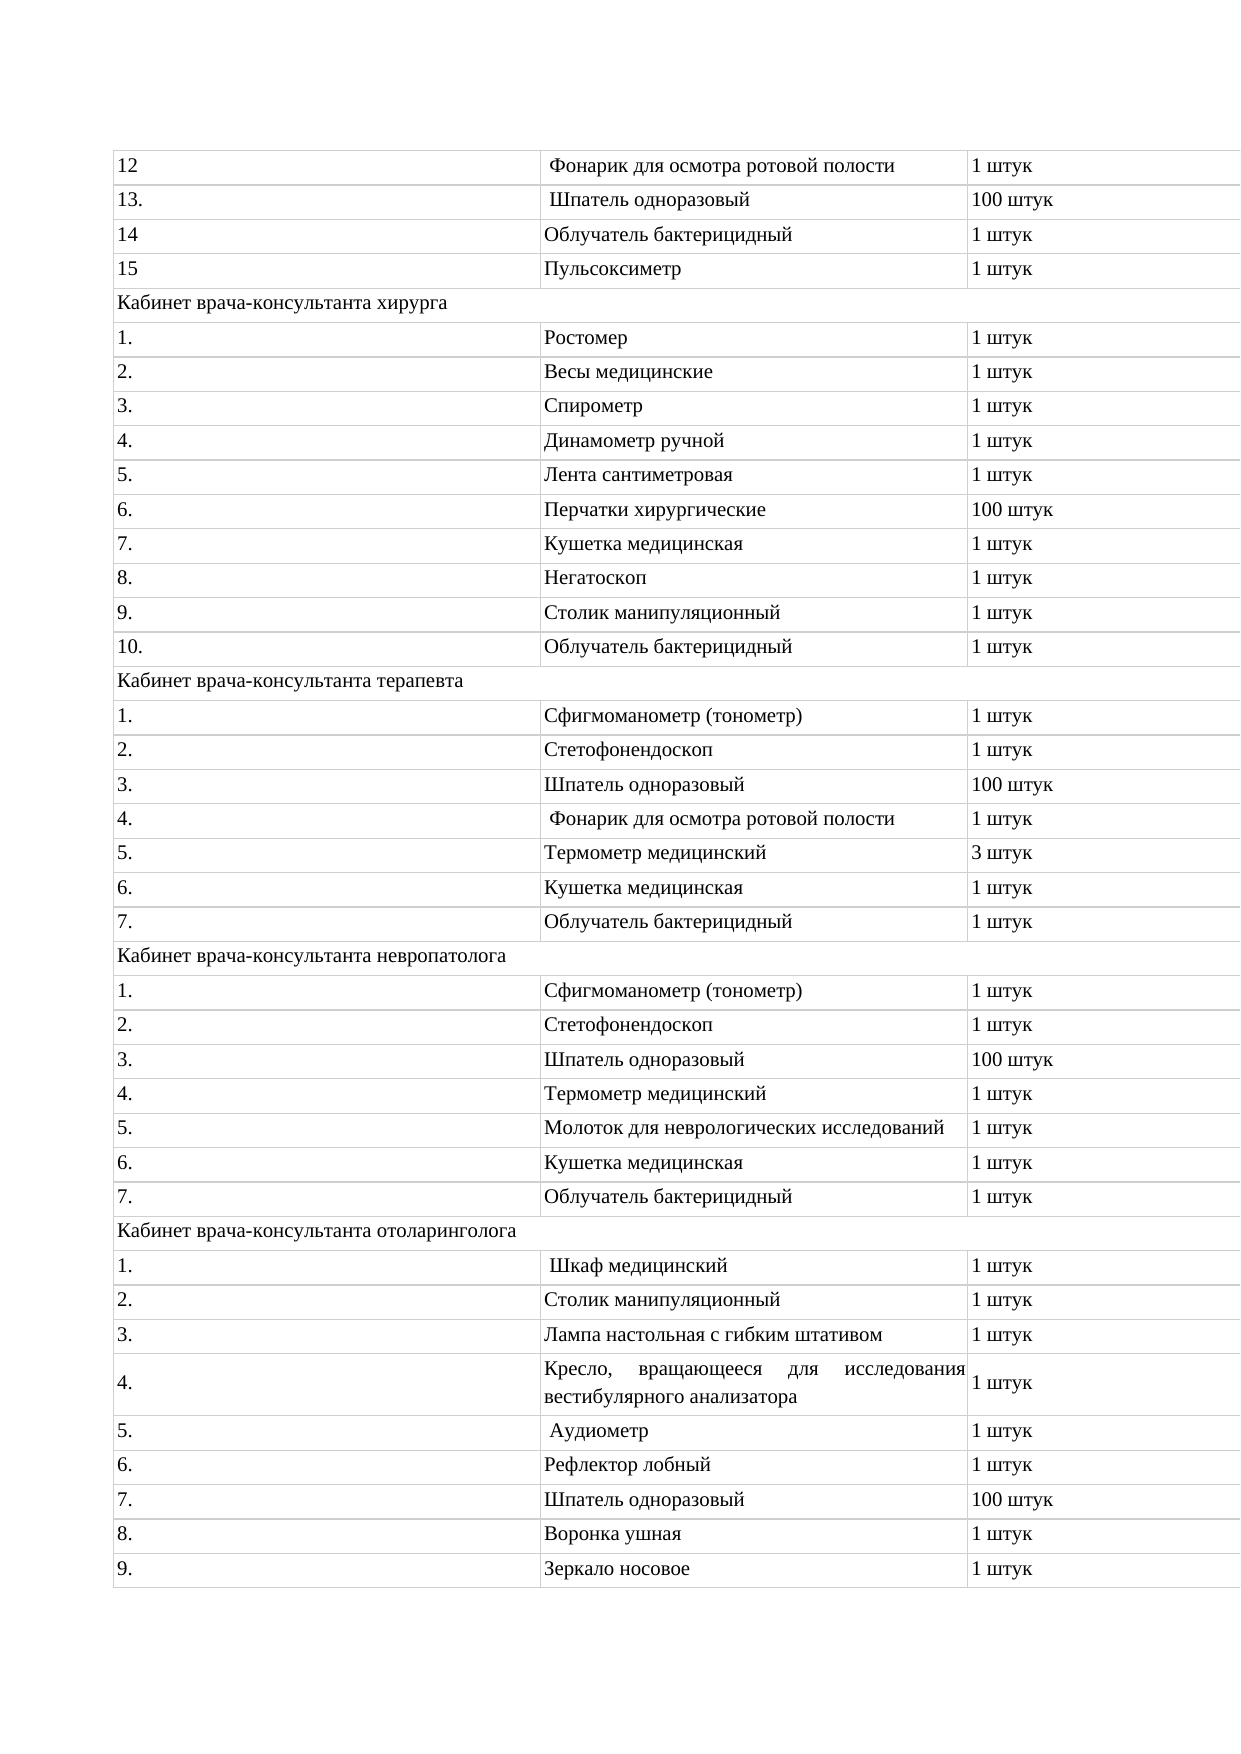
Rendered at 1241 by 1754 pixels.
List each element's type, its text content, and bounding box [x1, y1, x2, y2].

table_cell 1. [114, 701, 540, 734]
table_cell 1. [114, 1251, 540, 1284]
table_cell 3. [114, 770, 540, 803]
table_cell 100 штук [968, 1045, 1240, 1078]
table_cell 1 штук [968, 564, 1240, 597]
table_cell Кушетка медицинская [541, 529, 967, 562]
table_cell 10. [114, 633, 540, 666]
table_cell 1 штук [968, 151, 1240, 184]
table_cell 3. [114, 1320, 540, 1353]
table_cell 6. [114, 1148, 540, 1181]
table_cell 9. [114, 1554, 540, 1587]
table_cell 7. [114, 529, 540, 562]
table_cell 7. [114, 1183, 540, 1216]
table_cell 2. [114, 1011, 540, 1044]
table_cell Сфигмоманометр (тонометр) [541, 976, 967, 1009]
table_cell 8. [114, 564, 540, 597]
table_cell 1 штук [968, 220, 1240, 253]
table_cell Стетофонендоскоп [541, 736, 967, 769]
table_cell 1 штук [968, 1183, 1240, 1216]
table_cell 3. [114, 1045, 540, 1078]
table_cell Аудиометр [541, 1416, 967, 1449]
table_cell 4. [114, 426, 540, 459]
table_cell 12 [114, 151, 540, 184]
table_cell 3. [114, 392, 540, 425]
table_cell 1 штук [968, 254, 1240, 287]
table_cell Воронка ушная [541, 1520, 967, 1553]
table_cell 6. [114, 1451, 540, 1484]
table_cell Шкаф медицинский [541, 1251, 967, 1284]
table_cell 3 штук [968, 839, 1240, 872]
table_cell Весы медицинские [541, 358, 967, 391]
table_cell 15 [114, 254, 540, 287]
table_cell 1 штук [968, 1520, 1240, 1553]
table_cell 1 штук [968, 1416, 1240, 1449]
table_cell 7. [114, 908, 540, 941]
table_cell 4. [114, 1079, 540, 1112]
table_cell Кресло, вращающееся для исследования вестибулярного анализатора [541, 1354, 967, 1415]
table_cell Рефлектор лобный [541, 1451, 967, 1484]
table_cell Спирометр [541, 392, 967, 425]
table_cell 2. [114, 358, 540, 391]
table_cell 5. [114, 461, 540, 494]
table_cell 1 штук [968, 1114, 1240, 1147]
table_cell Столик манипуляционный [541, 1286, 967, 1319]
table_cell Кушетка медицинская [541, 873, 967, 906]
table_cell 6. [114, 873, 540, 906]
table_cell Облучатель бактерицидный [541, 220, 967, 253]
table_cell 1 штук [968, 1251, 1240, 1284]
table_cell 4. [114, 804, 540, 837]
table_cell Шпатель одноразовый [541, 1045, 967, 1078]
table_cell 1 штук [968, 1011, 1240, 1044]
table_cell Столик манипуляционный [541, 598, 967, 631]
table_cell 1 штук [968, 598, 1240, 631]
table_cell Облучатель бактерицидный [541, 633, 967, 666]
table_cell 1 штук [968, 633, 1240, 666]
table_cell 100 штук [968, 186, 1240, 219]
table_cell 1. [114, 976, 540, 1009]
table_cell Динамометр ручной [541, 426, 967, 459]
table_cell 1 штук [968, 804, 1240, 837]
table_cell Кабинет врача-консультанта отоларинголога [114, 1217, 1240, 1250]
table_cell Молоток для неврологических исследований [541, 1114, 967, 1147]
table_cell Шпатель одноразовый [541, 1485, 967, 1518]
table_cell 1 штук [968, 426, 1240, 459]
table_cell 14 [114, 220, 540, 253]
table_cell 1 штук [968, 529, 1240, 562]
table_cell 100 штук [968, 770, 1240, 803]
table_cell 1 штук [968, 1320, 1240, 1353]
table_cell 1 штук [968, 1286, 1240, 1319]
table_cell 1 штук [968, 736, 1240, 769]
table_cell 1 штук [968, 323, 1240, 356]
table_cell Пульсоксиметр [541, 254, 967, 287]
table_cell 5. [114, 1416, 540, 1449]
table_cell 1 штук [968, 1148, 1240, 1181]
table_cell Облучатель бактерицидный [541, 1183, 967, 1216]
table_cell 1 штук [968, 1354, 1240, 1415]
table_cell Термометр медицинский [541, 1079, 967, 1112]
table_cell Шпатель одноразовый [541, 186, 967, 219]
table_cell Негатоскоп [541, 564, 967, 597]
table_cell Кабинет врача-консультанта терапевта [114, 667, 1240, 700]
table_cell Сфигмоманометр (тонометр) [541, 701, 967, 734]
table_cell Фонарик для осмотра ротовой полости [541, 151, 967, 184]
table_cell 5. [114, 1114, 540, 1147]
table_cell Кушетка медицинская [541, 1148, 967, 1181]
table_cell Облучатель бактерицидный [541, 908, 967, 941]
table_cell 7. [114, 1485, 540, 1518]
table_cell 1 штук [968, 1079, 1240, 1112]
table_cell 1 штук [968, 1451, 1240, 1484]
table_cell 5. [114, 839, 540, 872]
table_cell 1 штук [968, 1554, 1240, 1587]
table_cell 100 штук [968, 1485, 1240, 1518]
table_cell 1 штук [968, 358, 1240, 391]
table_cell Кабинет врача-консультанта невропатолога [114, 942, 1240, 975]
table_cell 6. [114, 495, 540, 528]
table_cell 1 штук [968, 392, 1240, 425]
table_cell Фонарик для осмотра ротовой полости [541, 804, 967, 837]
table_cell Лента сантиметровая [541, 461, 967, 494]
table_cell Шпатель одноразовый [541, 770, 967, 803]
table_cell Зеркало носовое [541, 1554, 967, 1587]
table_cell 1 штук [968, 461, 1240, 494]
table_cell 1 штук [968, 908, 1240, 941]
table_cell Стетофонендоскоп [541, 1011, 967, 1044]
table_cell 1 штук [968, 873, 1240, 906]
table_cell Ростомер [541, 323, 967, 356]
table_cell 1 штук [968, 976, 1240, 1009]
table_cell 8. [114, 1520, 540, 1553]
table_cell Термометр медицинский [541, 839, 967, 872]
table_cell Перчатки хирургические [541, 495, 967, 528]
table_cell Лампа настольная с гибким штативом [541, 1320, 967, 1353]
table_cell 9. [114, 598, 540, 631]
table_cell Кабинет врача-консультанта хирурга [114, 289, 1240, 322]
table_cell 1. [114, 323, 540, 356]
table_cell 4. [114, 1354, 540, 1415]
table_cell 100 штук [968, 495, 1240, 528]
table_cell 2. [114, 736, 540, 769]
table_cell 13. [114, 186, 540, 219]
table_cell 1 штук [968, 701, 1240, 734]
table_cell 2. [114, 1286, 540, 1319]
